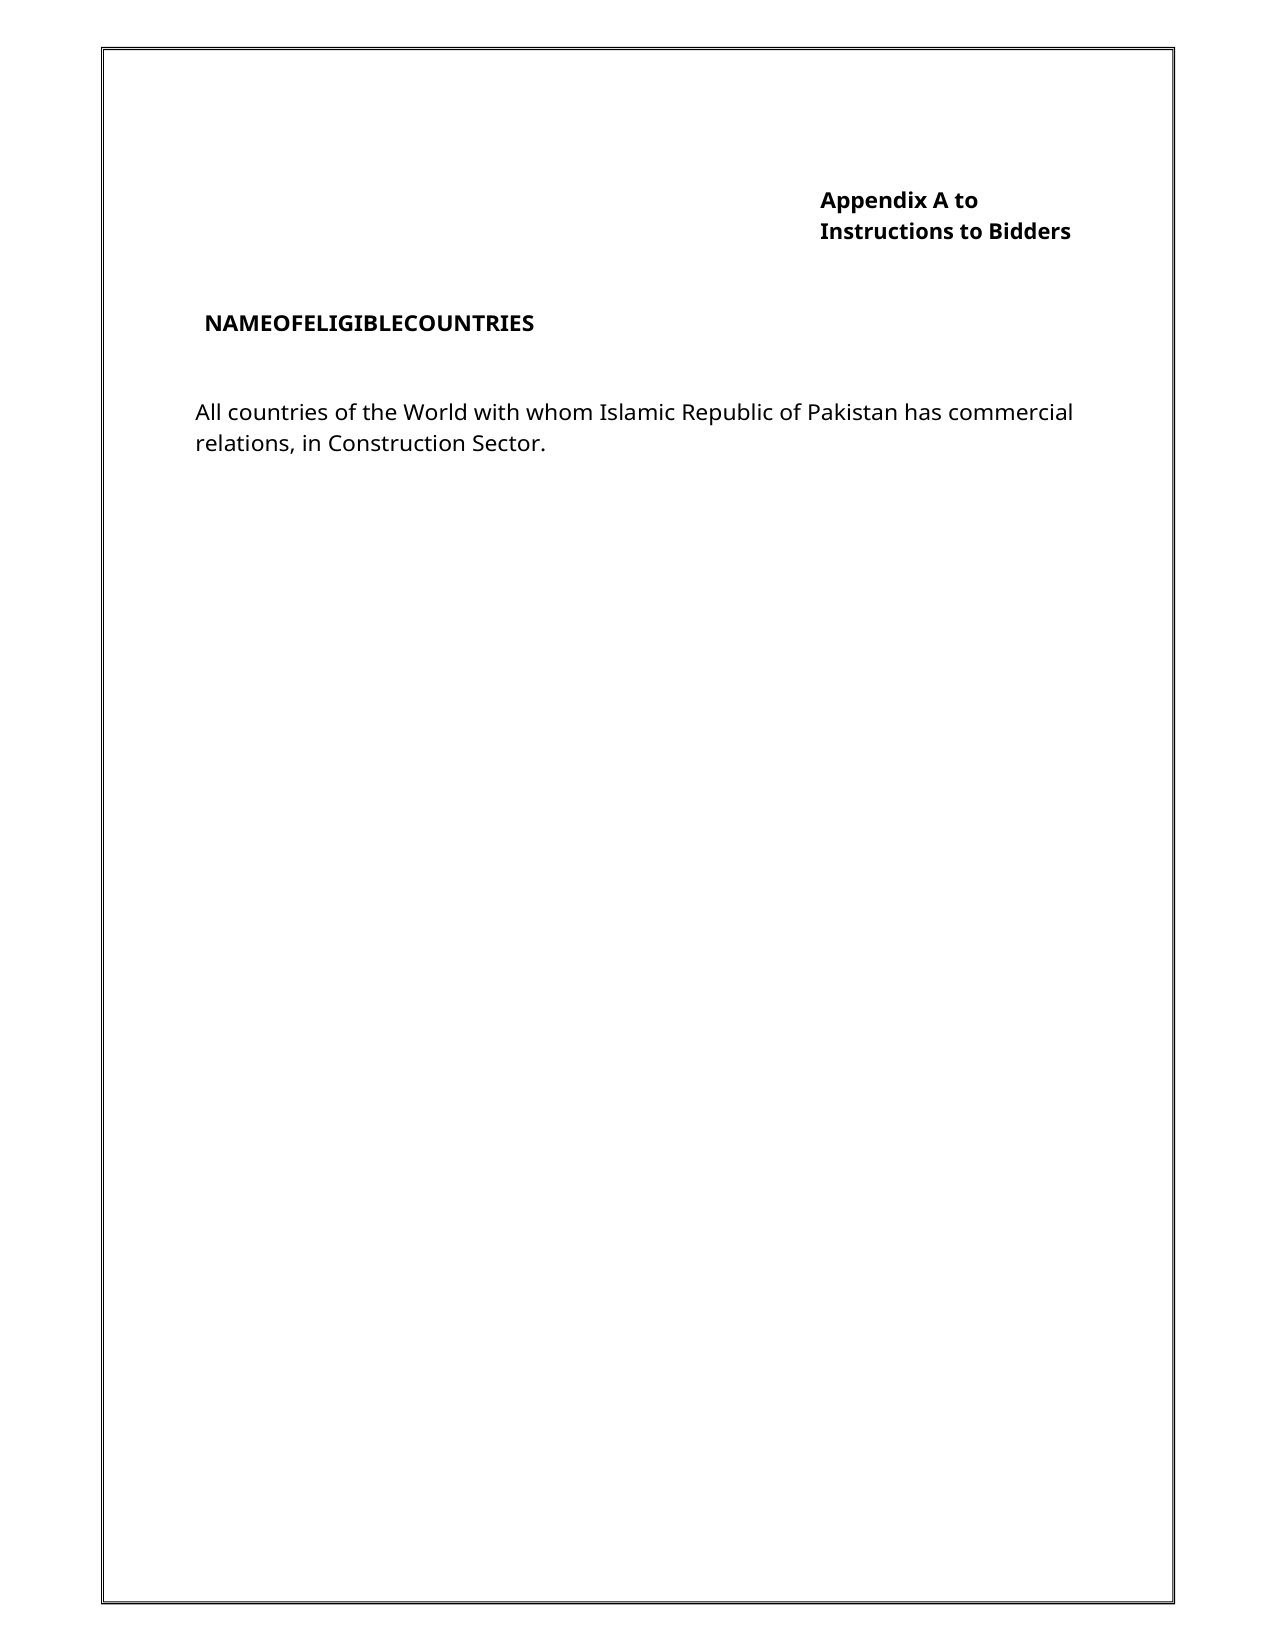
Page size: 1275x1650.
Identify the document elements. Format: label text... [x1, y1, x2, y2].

text NAMEOFELIGIBLECOUNTRIES [204, 308, 1072, 337]
text All countries of the World with whom Islamic Republic of Pakistan has commercial relations, in Construction Sector. [195, 397, 1148, 457]
text Appendix A to Instructions to Bidders [820, 185, 1081, 246]
